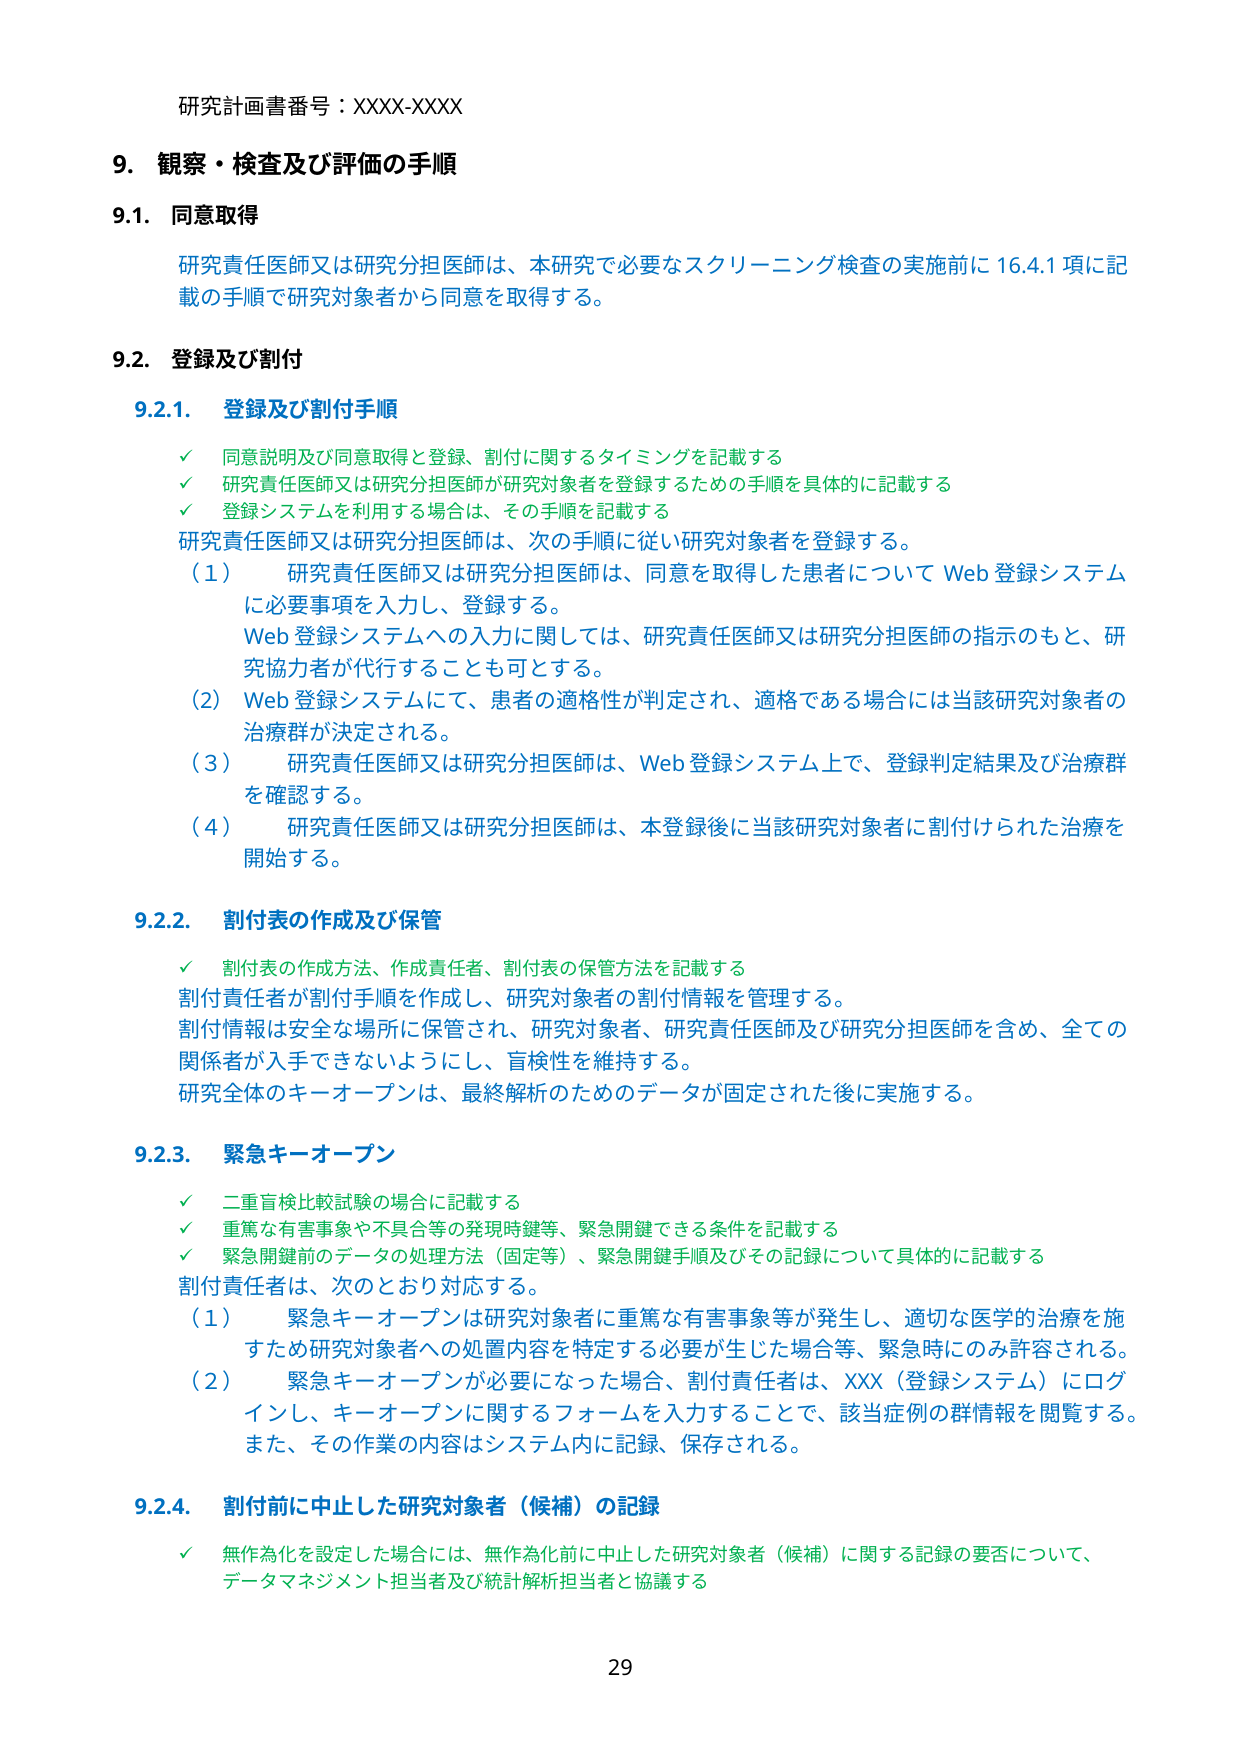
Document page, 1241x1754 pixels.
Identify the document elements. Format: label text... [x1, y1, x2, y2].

list 緊急キーオープンは研究対象者に重篤な有害事象等が発生し、適切な医学的治療を施すため研究対象者への処置内容を特定する必要が生じた場合等、緊急時にのみ許容される。 [178, 1301, 1128, 1364]
subtitle 観察・検査及び評価の手順 [112, 150, 1128, 179]
text 研究責任医師又は研究分担医師は、次の手順に従い研究対象者を登録する。 [178, 524, 1128, 556]
subtitle 緊急キーオープン [134, 1137, 1128, 1169]
text 割付情報は安全な場所に保管され、研究対象者、研究責任医師及び研究分担医師を含め、全ての関係者が入手できないようにし、盲検性を維持する。 [178, 1012, 1128, 1076]
text 割付責任者が割付手順を作成し、研究対象者の割付情報を管理する。 [178, 981, 1128, 1012]
text 同意説明及び同意取得と登録、割付に関するタイミングを記載する [178, 443, 1128, 470]
list 緊急キーオープンが必要になった場合、割付責任者は、XXX（登録システム）にログインし、キーオープンに関するフォームを入力することで、該当症例の群情報を閲覧する。また、その作業の内容はシステム内に記録、保存される。 [178, 1364, 1128, 1459]
text 研究責任医師又は研究分担医師は、本研究で必要なスクリーニング検査の実施前に16.4.1項に記載の手順で研究対象者から同意を取得する。 [178, 248, 1128, 312]
text 割付責任者は、次のとおり対応する。 [178, 1269, 1128, 1301]
subtitle 同意取得 [112, 198, 1128, 230]
text 重篤な有害事象や不具合等の発現時鍵等、緊急開鍵できる条件を記載する [178, 1215, 1128, 1242]
subtitle 割付表の作成及び保管 [134, 903, 1128, 934]
list 研究責任医師又は研究分担医師は、本登録後に当該研究対象者に割付けられた治療を開始する。 [178, 810, 1128, 873]
text 研究全体のキーオープンは、最終解析のためのデータが固定された後に実施する。 [178, 1076, 1128, 1107]
list Web登録システムにて、患者の適格性が判定され、適格である場合には当該研究対象者の治療群が決定される。 [178, 683, 1128, 746]
text 無作為化を設定した場合には、無作為化前に中止した研究対象者（候補）に関する記録の要否について、データマネジメント担当者及び統計解析担当者と協議する [178, 1539, 1128, 1594]
subtitle 登録及び割付手順 [134, 392, 1128, 424]
text 二重盲検比較試験の場合に記載する [178, 1187, 1128, 1215]
text 研究責任医師又は研究分担医師が研究対象者を登録するための手順を具体的に記載する [178, 470, 1128, 497]
text 割付表の作成方法、作成責任者、割付表の保管方法を記載する [178, 953, 1128, 981]
subtitle 割付前に中止した研究対象者（候補）の記録 [134, 1489, 1128, 1521]
text 緊急開鍵前のデータの処理方法（固定等）、緊急開鍵手順及びその記録について具体的に記載する [178, 1242, 1128, 1269]
text 登録システムを利用する場合は、その手順を記載する [178, 497, 1128, 524]
list 研究責任医師又は研究分担医師は、Web登録システム上で、登録判定結果及び治療群を確認する。 [178, 746, 1128, 810]
list 研究責任医師又は研究分担医師は、同意を取得した患者についてWeb登録システムに必要事項を入力し、登録する。 Web登録システムへの入力に関しては、研究責任医師又は研究分担医師の指示のもと、研究協力者が代行することも可とする。 [178, 556, 1128, 683]
subtitle 登録及び割付 [112, 342, 1128, 373]
